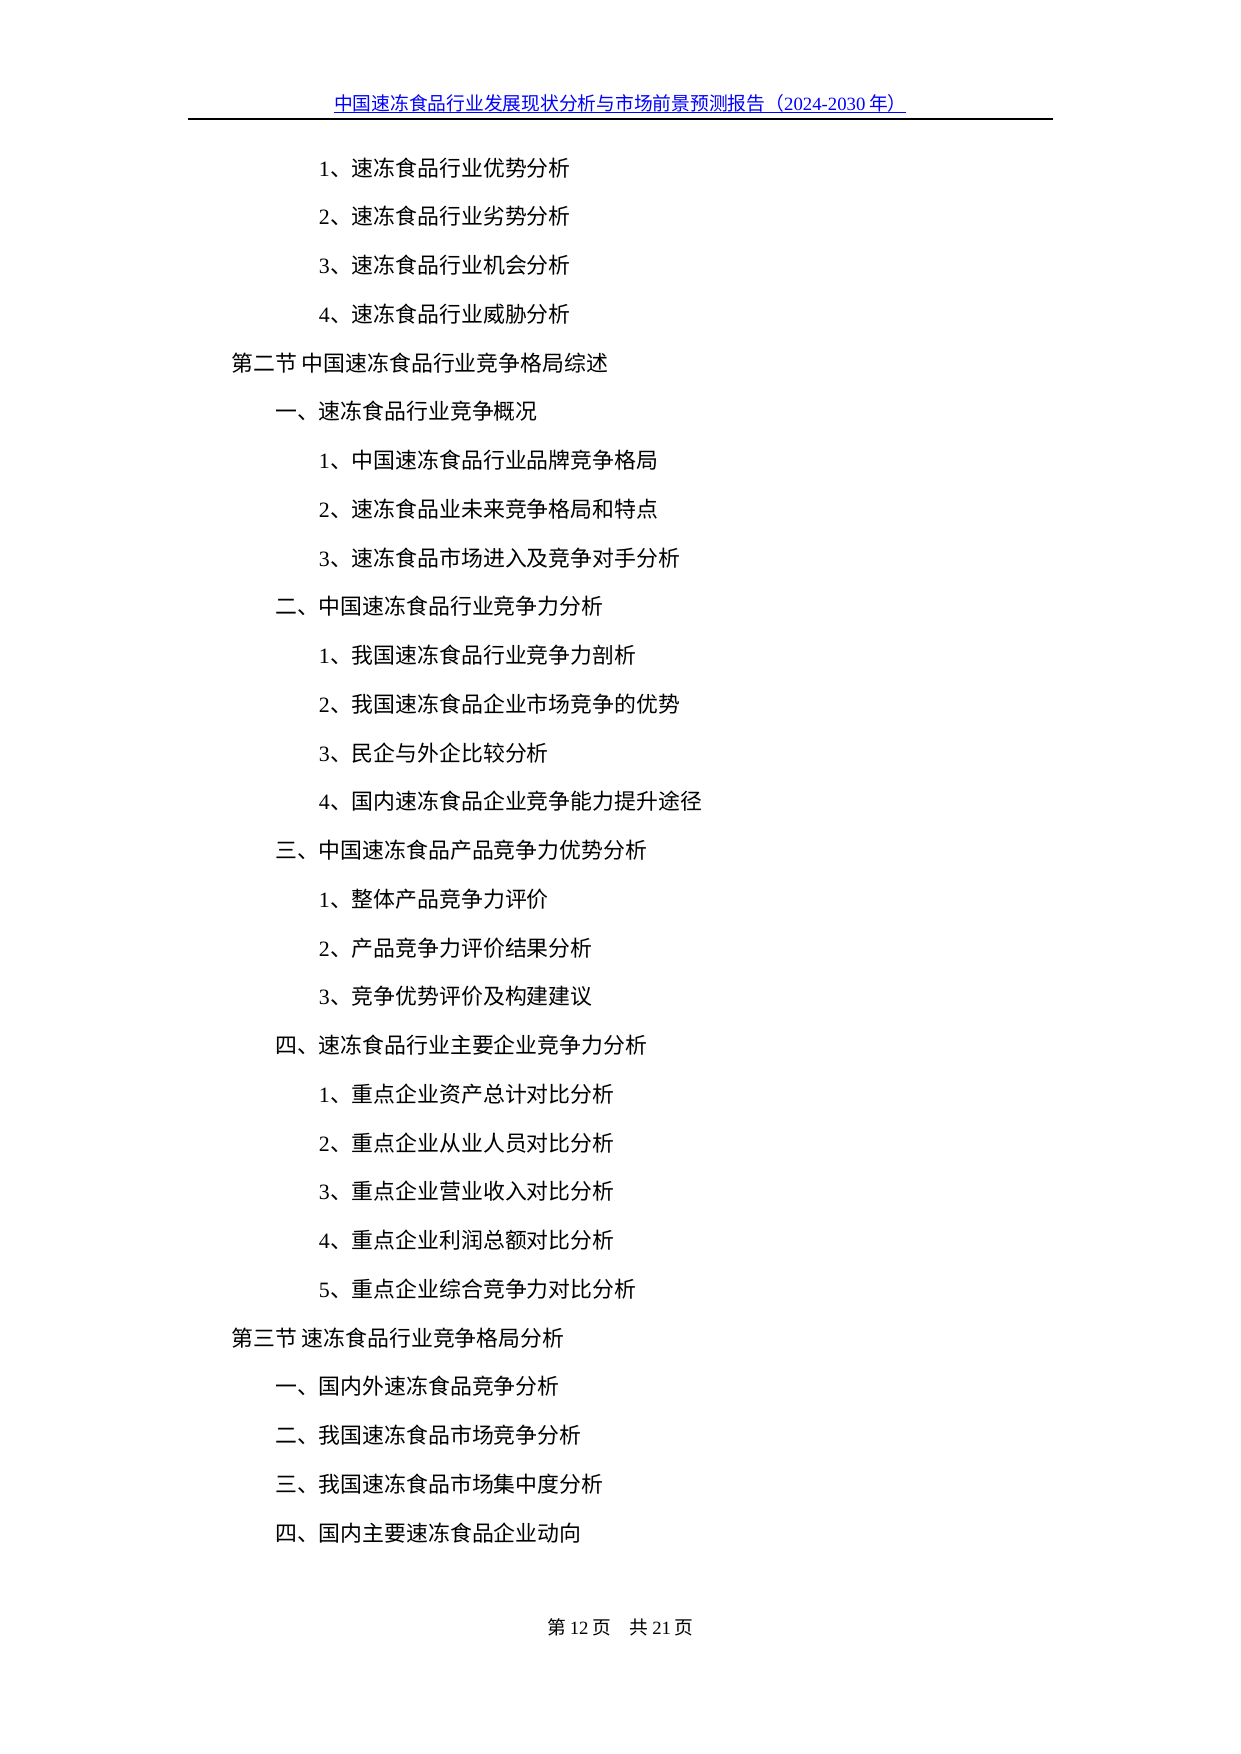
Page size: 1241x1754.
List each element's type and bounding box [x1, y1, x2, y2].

text [187, 150, 1053, 1548]
